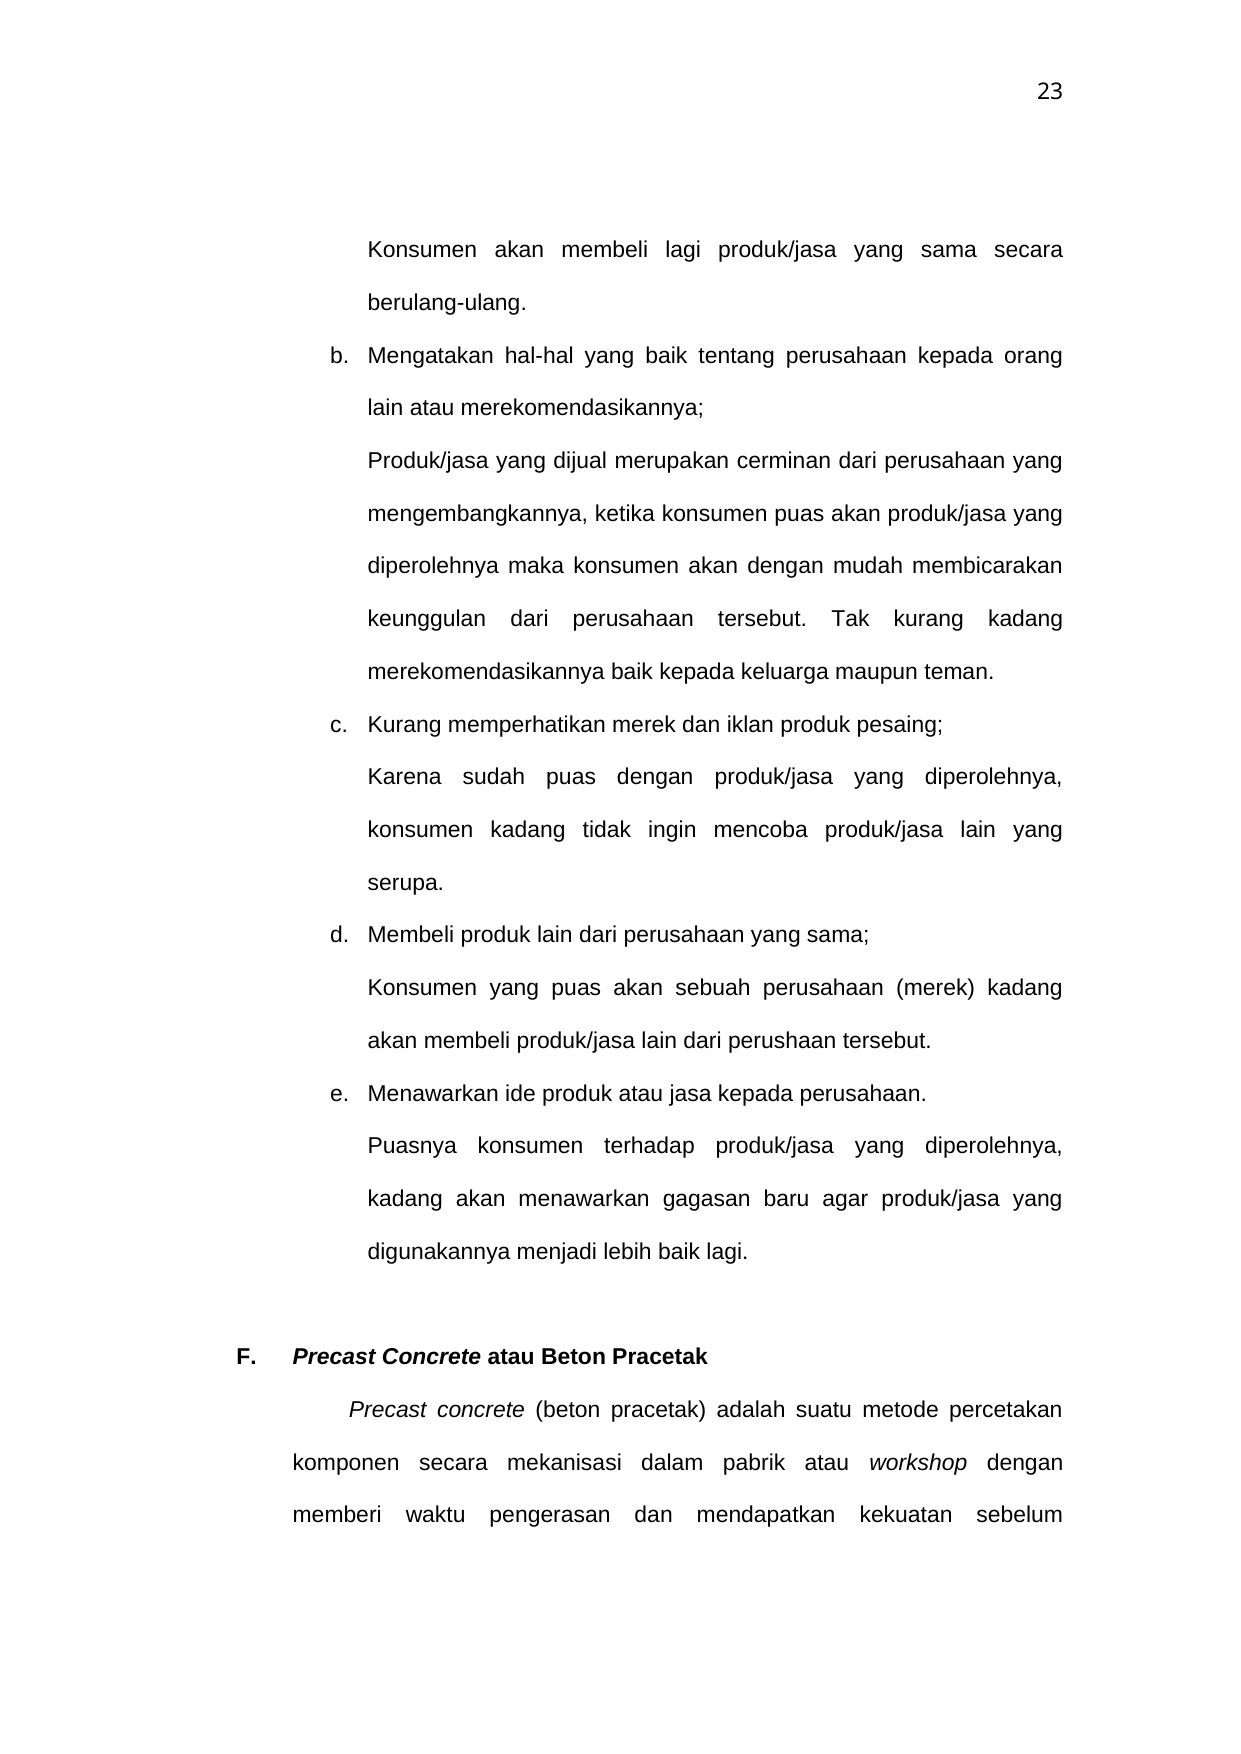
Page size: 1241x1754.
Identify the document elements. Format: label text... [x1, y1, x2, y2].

text F. Precast Concrete atau Beton Pracetak [236, 1343, 1063, 1369]
list Karena sudah puas dengan produk/jasa yang diperolehnya, konsumen kadang tidak ingin mencoba produk/jasa lain yang serupa. [367, 763, 1063, 895]
list Mengatakan hal-hal yang baik tentang perusahaan kepada orang lain atau merekomendasikannya; [330, 342, 1063, 421]
list Membeli produk lain dari perusahaan yang sama; [330, 921, 1063, 948]
list Konsumen akan membeli lagi produk/jasa yang sama secara berulang-ulang. [367, 236, 1063, 315]
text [292, 1396, 1063, 1528]
list Menawarkan ide produk atau jasa kepada perusahaan. [330, 1079, 1063, 1106]
list Kurang memperhatikan merek dan iklan produk pesaing; [330, 711, 1063, 737]
list Puasnya konsumen terhadap produk/jasa yang diperolehnya, kadang akan menawarkan gagasan baru agar produk/jasa yang digunakannya menjadi lebih baik lagi. [367, 1132, 1063, 1264]
list Produk/jasa yang dijual merupakan cerminan dari perusahaan yang mengembangkannya, ketika konsumen puas akan produk/jasa yang diperolehnya maka konsumen akan dengan mudah membicarakan keunggulan dari perusahaan tersebut. Tak kurang kadang merekomendasikannya baik kepada keluarga maupun teman. [367, 447, 1063, 684]
list Konsumen yang puas akan sebuah perusahaan (merek) kadang akan membeli produk/jasa lain dari perushaan tersebut. [367, 974, 1063, 1053]
